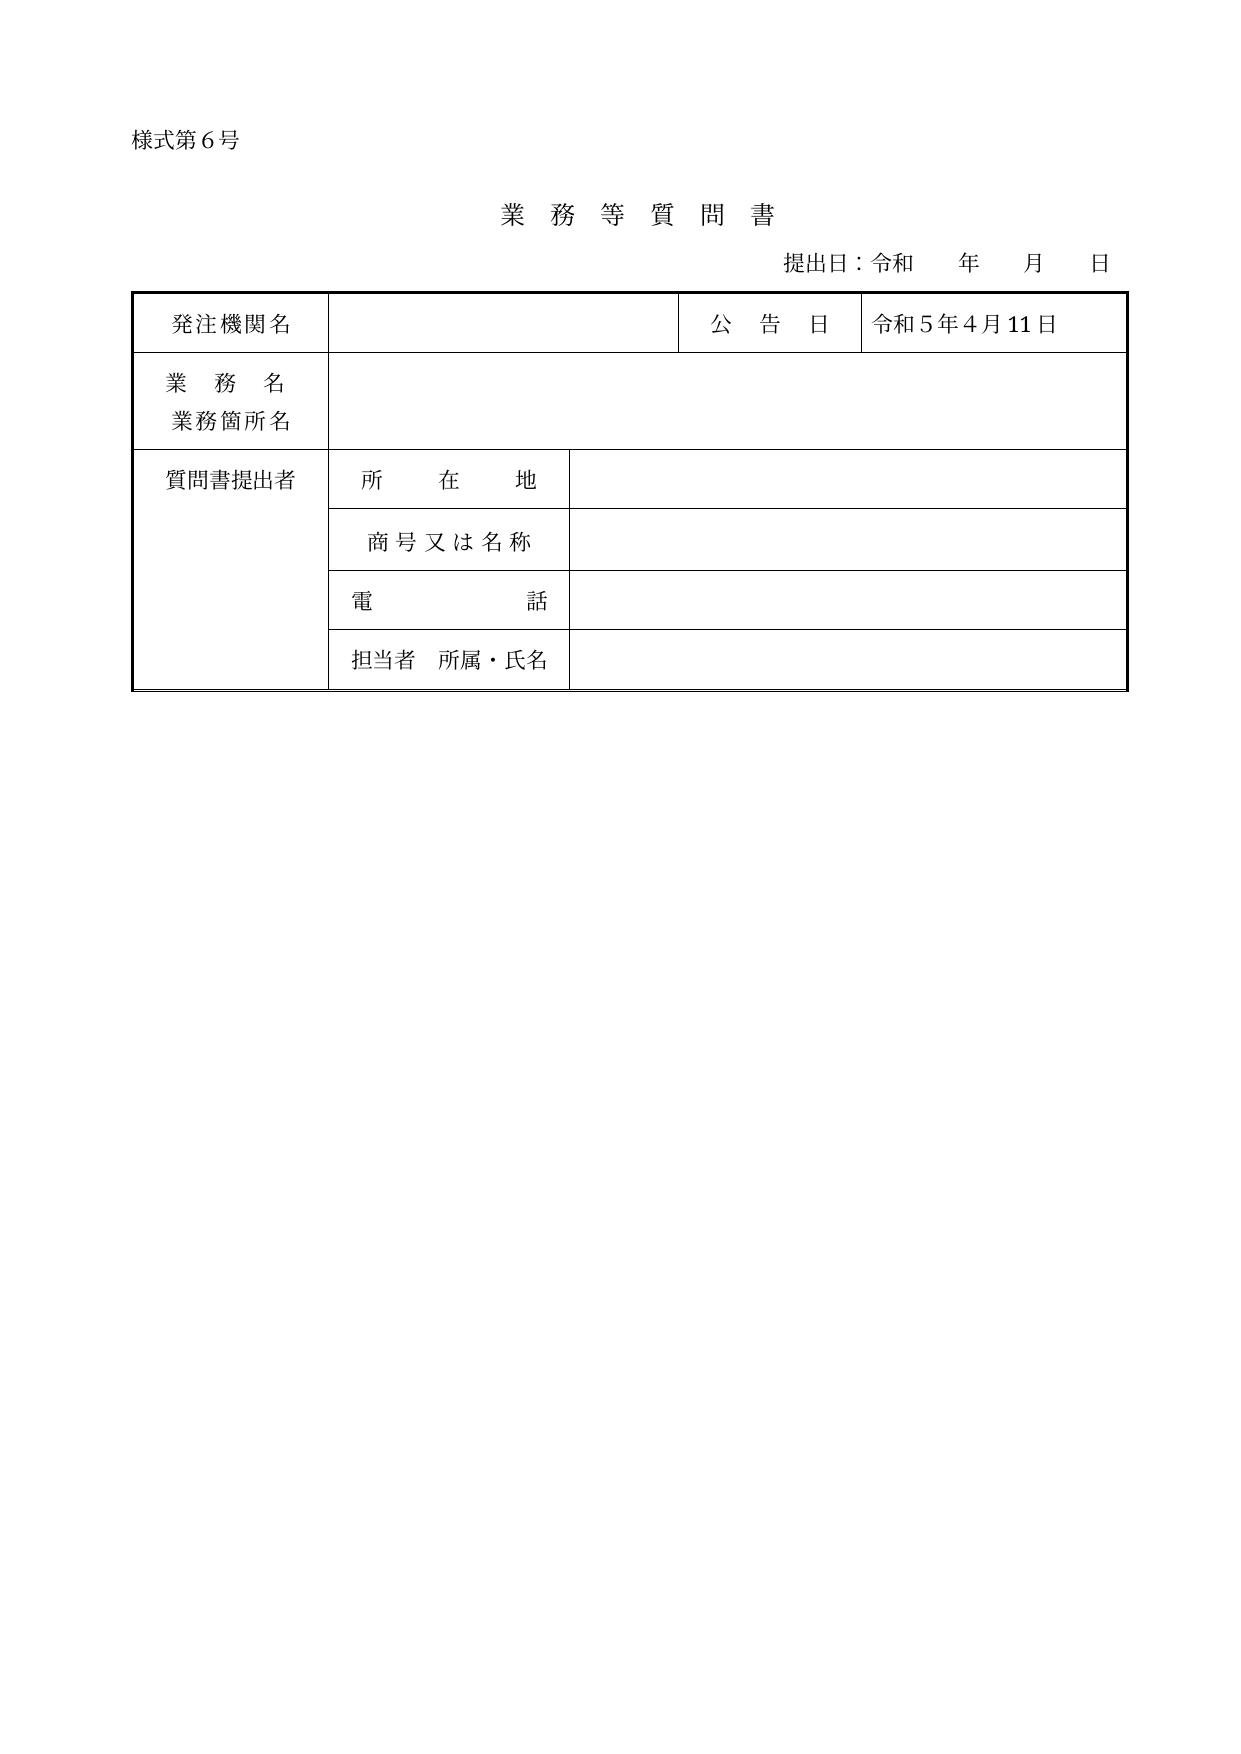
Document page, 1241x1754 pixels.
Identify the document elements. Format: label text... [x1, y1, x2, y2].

table_header 発注機関名 [134, 294, 328, 352]
table_cell [570, 509, 1126, 570]
table_cell 担当者 所属・氏名 [329, 630, 569, 688]
table_cell [570, 630, 1126, 688]
table_header 公 告 日 [679, 294, 861, 352]
table_cell [570, 450, 1126, 508]
table_cell 商号又は名称 [329, 509, 569, 570]
table_cell 所 在 地 [329, 450, 569, 508]
table_cell [329, 353, 1126, 449]
table_cell 業 務 名 業務箇所名 [134, 353, 328, 449]
table_cell [570, 571, 1126, 629]
table_cell 電 話 [329, 571, 569, 629]
text 様式第６号 [131, 120, 1144, 157]
text 提出日：令和 年 月 日 [131, 243, 1111, 280]
table_header 令和５年４月11日 [862, 294, 1126, 352]
table_header [329, 294, 678, 352]
table_cell 質問書提出者 [134, 450, 328, 688]
text 業 務 等 質 問 書 [131, 195, 1144, 232]
